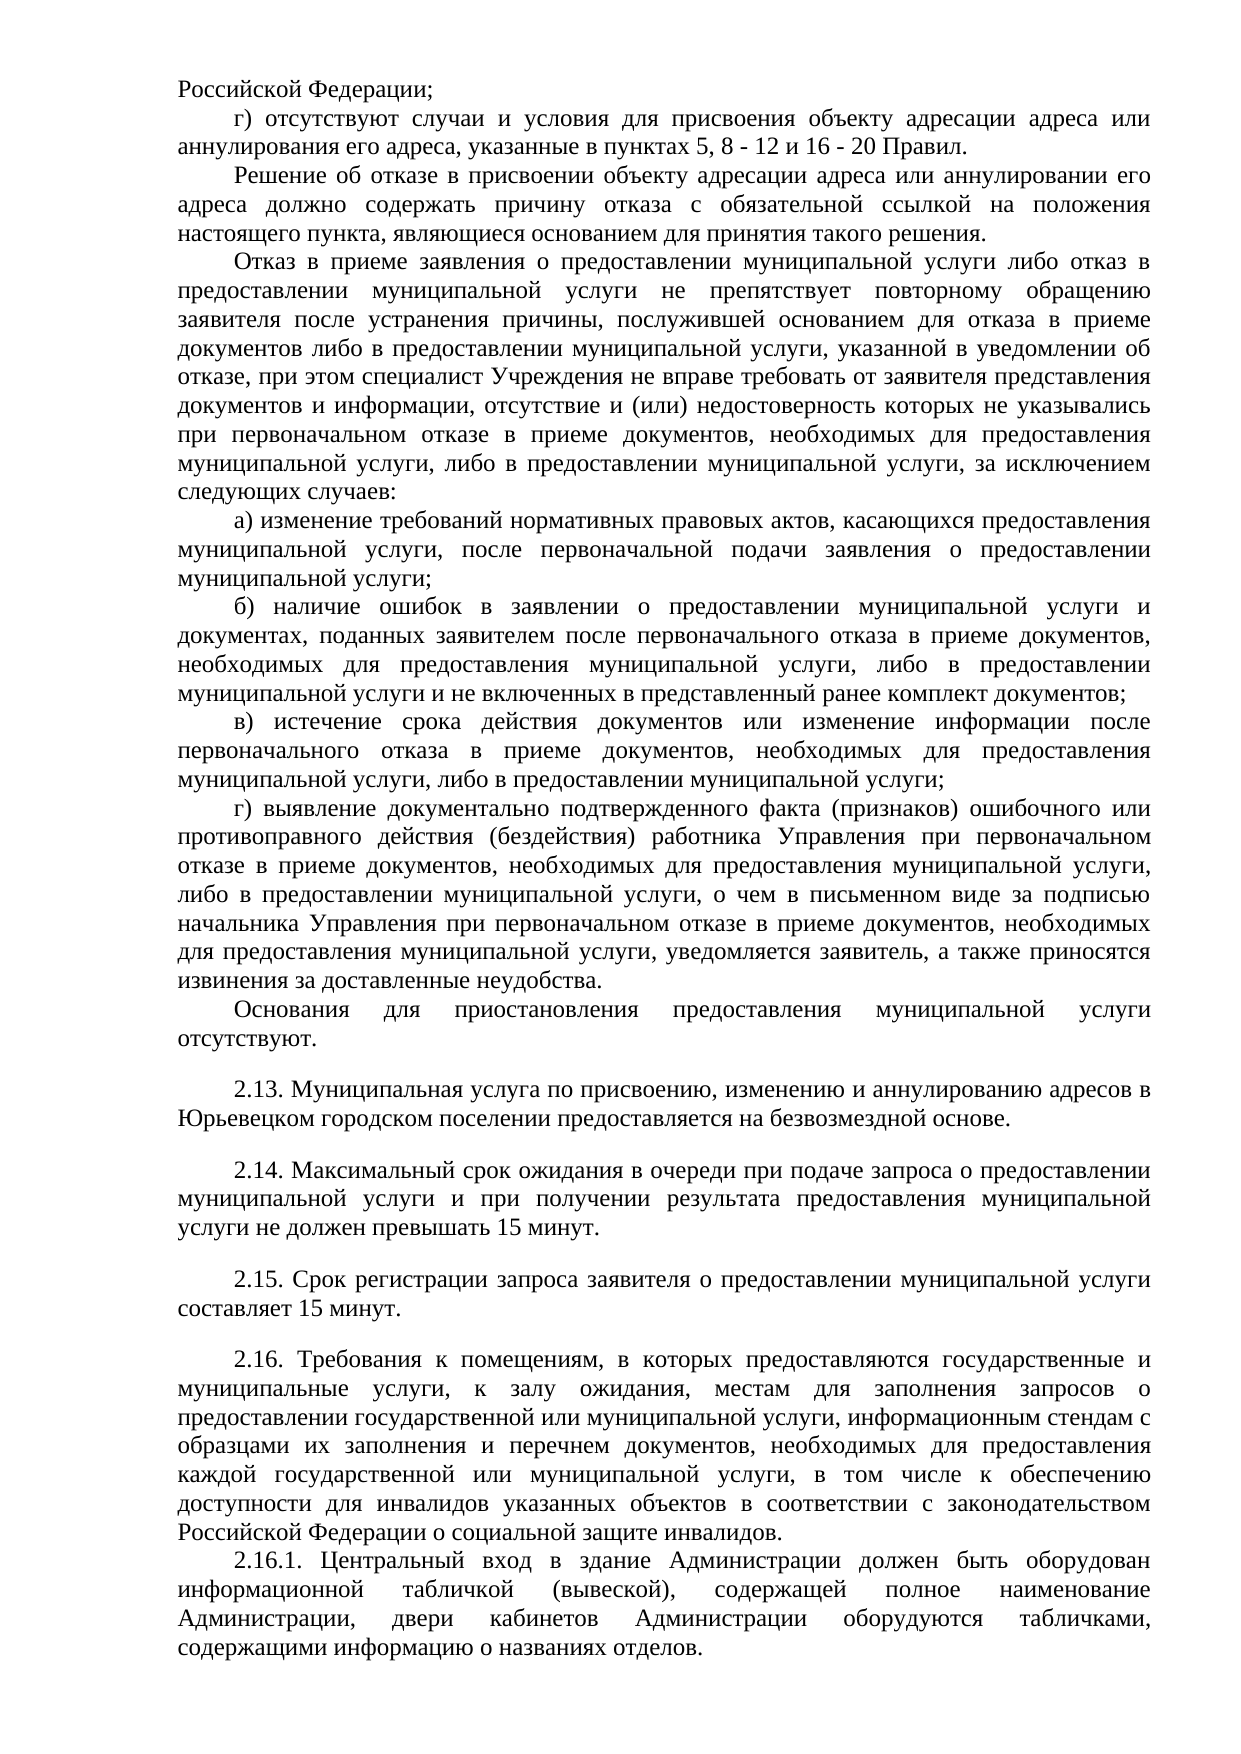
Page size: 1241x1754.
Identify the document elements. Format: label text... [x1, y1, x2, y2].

text а) изменение требований нормативных правовых актов, касающихся предоставления муниципальной услуги, после первоначальной подачи заявления о предоставлении муниципальной услуги; [177, 505, 1152, 591]
text Решение об отказе в присвоении объекту адресации адреса или аннулировании его адреса должно содержать причину отказа с обязательной ссылкой на положения настоящего пункта, являющиеся основанием для принятия такого решения. [177, 160, 1152, 246]
text в) истечение срока действия документов или изменение информации после первоначального отказа в приеме документов, необходимых для предоставления муниципальной услуги, либо в предоставлении муниципальной услуги; [177, 706, 1152, 793]
text 2.15. Срок регистрации запроса заявителя о предоставлении муниципальной услуги составляет 15 минут. [177, 1264, 1152, 1321]
text г) отсутствуют случаи и условия для присвоения объекту адресации адреса или аннулирования его адреса, указанные в пунктах 5, 8 - 12 и 16 - 20 Правил. [177, 103, 1152, 160]
text Отказ в приеме заявления о предоставлении муниципальной услуги либо отказ в предоставлении муниципальной услуги не препятствует повторному обращению заявителя после устранения причины, послужившей основанием для отказа в приеме документов либо в предоставлении муниципальной услуги, указанной в уведомлении об отказе, при этом специалист Учреждения не вправе требовать от заявителя представления документов и информации, отсутствие и (или) недостоверность которых не указывались при первоначальном отказе в приеме документов, необходимых для предоставления муниципальной услуги, либо в предоставлении муниципальной услуги, за исключением следующих случаев: [177, 246, 1152, 505]
text г) выявление документально подтвержденного факта (признаков) ошибочного или противоправного действия (бездействия) работника Управления при первоначальном отказе в приеме документов, необходимых для предоставления муниципальной услуги, либо в предоставлении муниципальной услуги, о чем в письменном виде за подписью начальника Управления при первоначальном отказе в приеме документов, необходимых для предоставления муниципальной услуги, уведомляется заявитель, а также приносятся извинения за доставленные неудобства. [177, 793, 1152, 994]
text 2.14. Максимальный срок ожидания в очереди при подаче запроса о предоставлении муниципальной услуги и при получении результата предоставления муниципальной услуги не должен превышать 15 минут. [177, 1155, 1152, 1241]
text 2.16. Требования к помещениям, в которых предоставляются государственные и муниципальные услуги, к залу ожидания, местам для заполнения запросов о предоставлении государственной или муниципальной услуги, информационным стендам с образцами их заполнения и перечнем документов, необходимых для предоставления каждой государственной или муниципальной услуги, в том числе к обеспечению доступности для инвалидов указанных объектов в соответствии с законодательством Российской Федерации о социальной защите инвалидов. [177, 1344, 1152, 1546]
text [177, 74, 1152, 103]
text 2.13. Муниципальная услуга по присвоению, изменению и аннулированию адресов в Юрьевецком городском поселении предоставляется на безвозмездной основе. [177, 1074, 1152, 1132]
text Основания для приостановления предоставления муниципальной услуги отсутствуют. [177, 994, 1152, 1051]
text 2.16.1. Центральный вход в здание Администрации должен быть оборудован информационной табличкой (вывеской), содержащей полное наименование Администрации, двери кабинетов Администрации оборудуются табличками, содержащими информацию о названиях отделов. [177, 1546, 1152, 1661]
text б) наличие ошибок в заявлении о предоставлении муниципальной услуги и документах, поданных заявителем после первоначального отказа в приеме документов, необходимых для предоставления муниципальной услуги, либо в предоставлении муниципальной услуги и не включенных в представленный ранее комплект документов; [177, 591, 1152, 706]
